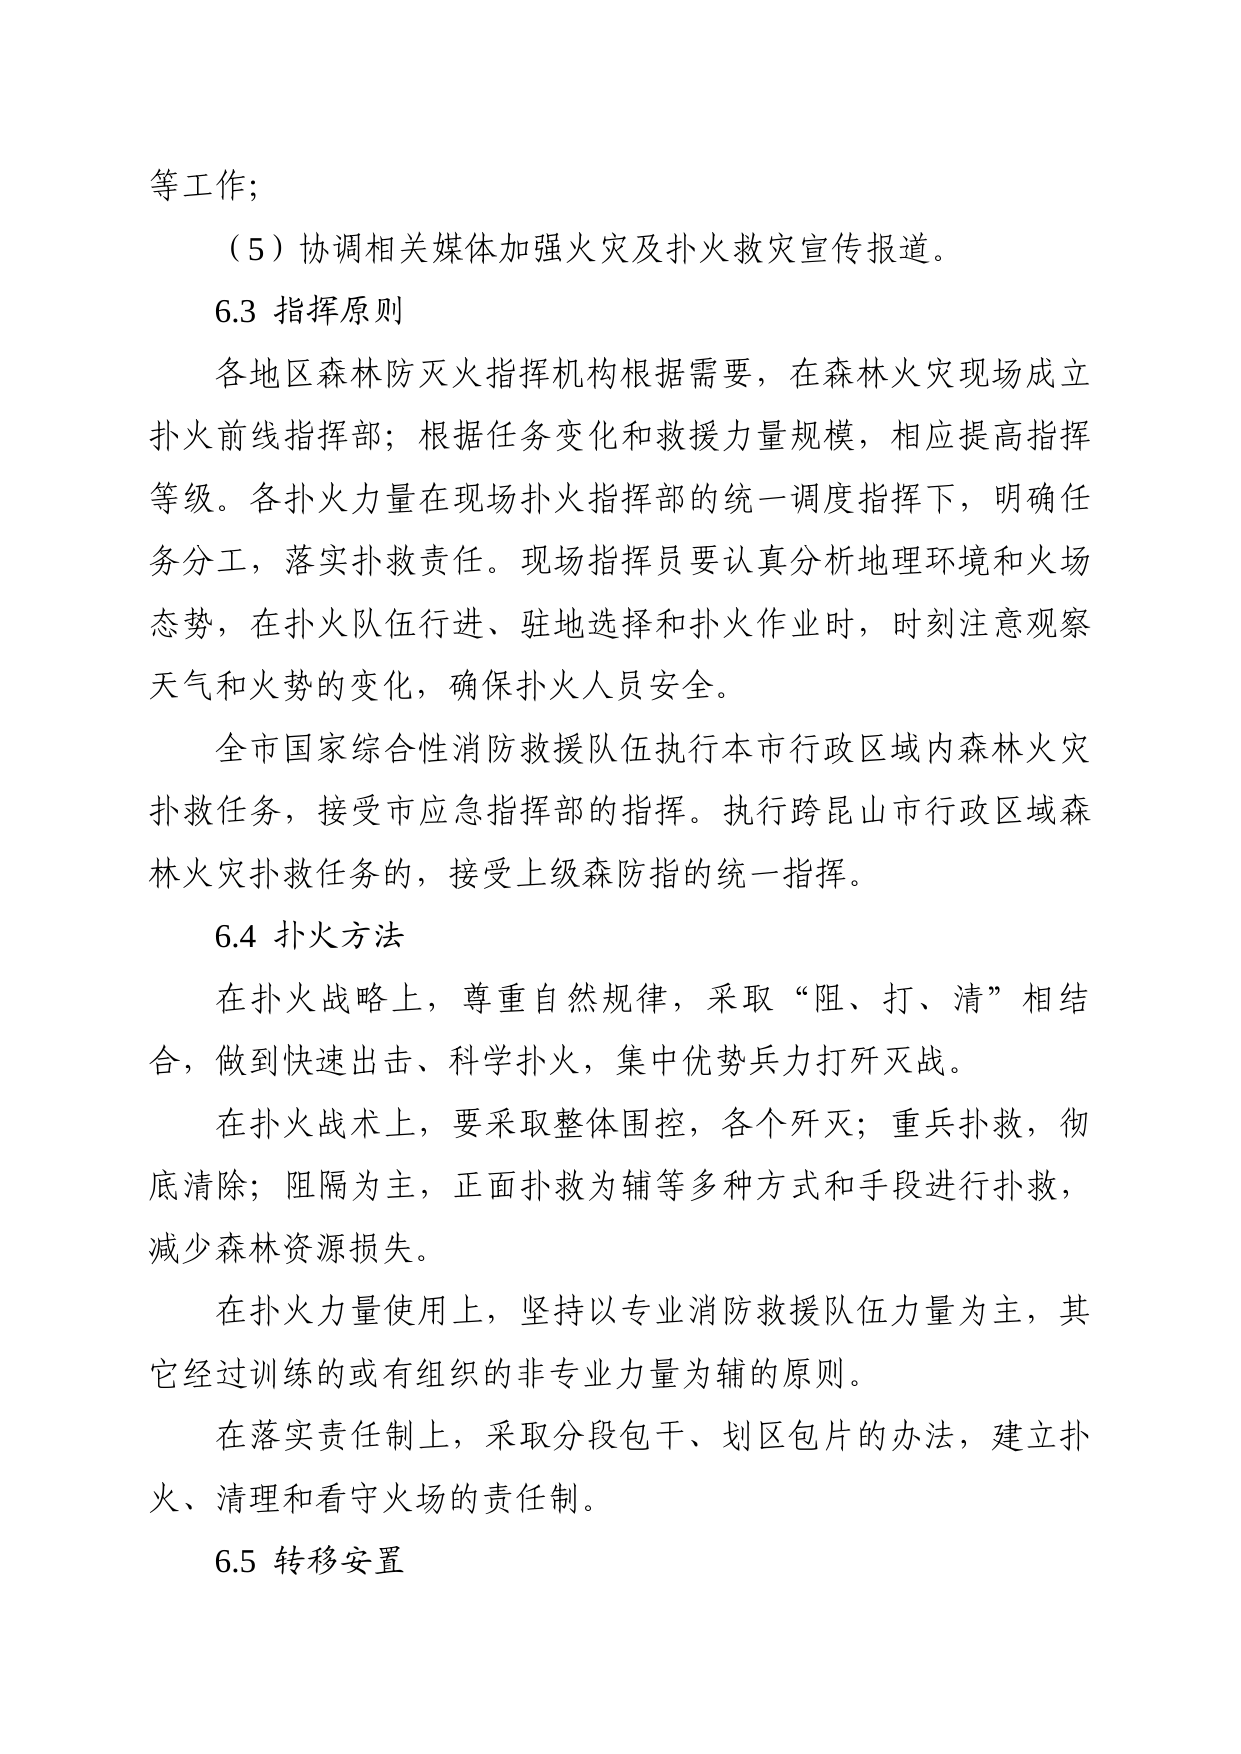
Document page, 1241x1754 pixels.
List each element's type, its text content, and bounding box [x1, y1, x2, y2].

text 在落实责任制上，采取分段包干、划区包片的办法，建立扑火、清理和看守火场的责任制。 [148, 1398, 1092, 1523]
text 在扑火战略上，尊重自然规律，采取“阻、打、清”相结合，做到快速出击、科学扑火，集中优势兵力打歼灭战。 [148, 960, 1092, 1085]
text 全市国家综合性消防救援队伍执行本市行政区域内森林火灾扑救任务，接受市应急指挥部的指挥。执行跨昆山市行政区域森林火灾扑救任务的，接受上级森防指的统一指挥。 [148, 710, 1092, 898]
text 在扑火战术上，要采取整体围控，各个歼灭；重兵扑救，彻底清除；阻隔为主，正面扑救为辅等多种方式和手段进行扑救，减少森林资源损失。 [148, 1085, 1092, 1273]
text 6.5 转移安置 [148, 1523, 1092, 1585]
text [148, 148, 1092, 210]
text 各地区森林防灭火指挥机构根据需要，在森林火灾现场成立扑火前线指挥部；根据任务变化和救援力量规模，相应提高指挥等级。各扑火力量在现场扑火指挥部的统一调度指挥下，明确任务分工，落实扑救责任。现场指挥员要认真分析地理环境和火场态势，在扑火队伍行进、驻地选择和扑火作业时，时刻注意观察天气和火势的变化，确保扑火人员安全。 [148, 335, 1092, 710]
text （5）协调相关媒体加强火灾及扑火救灾宣传报道。 [148, 210, 1092, 273]
text 6.3 指挥原则 [148, 273, 1092, 335]
text 在扑火力量使用上，坚持以专业消防救援队伍力量为主，其它经过训练的或有组织的非专业力量为辅的原则。 [148, 1273, 1092, 1398]
text 6.4 扑火方法 [148, 898, 1092, 960]
